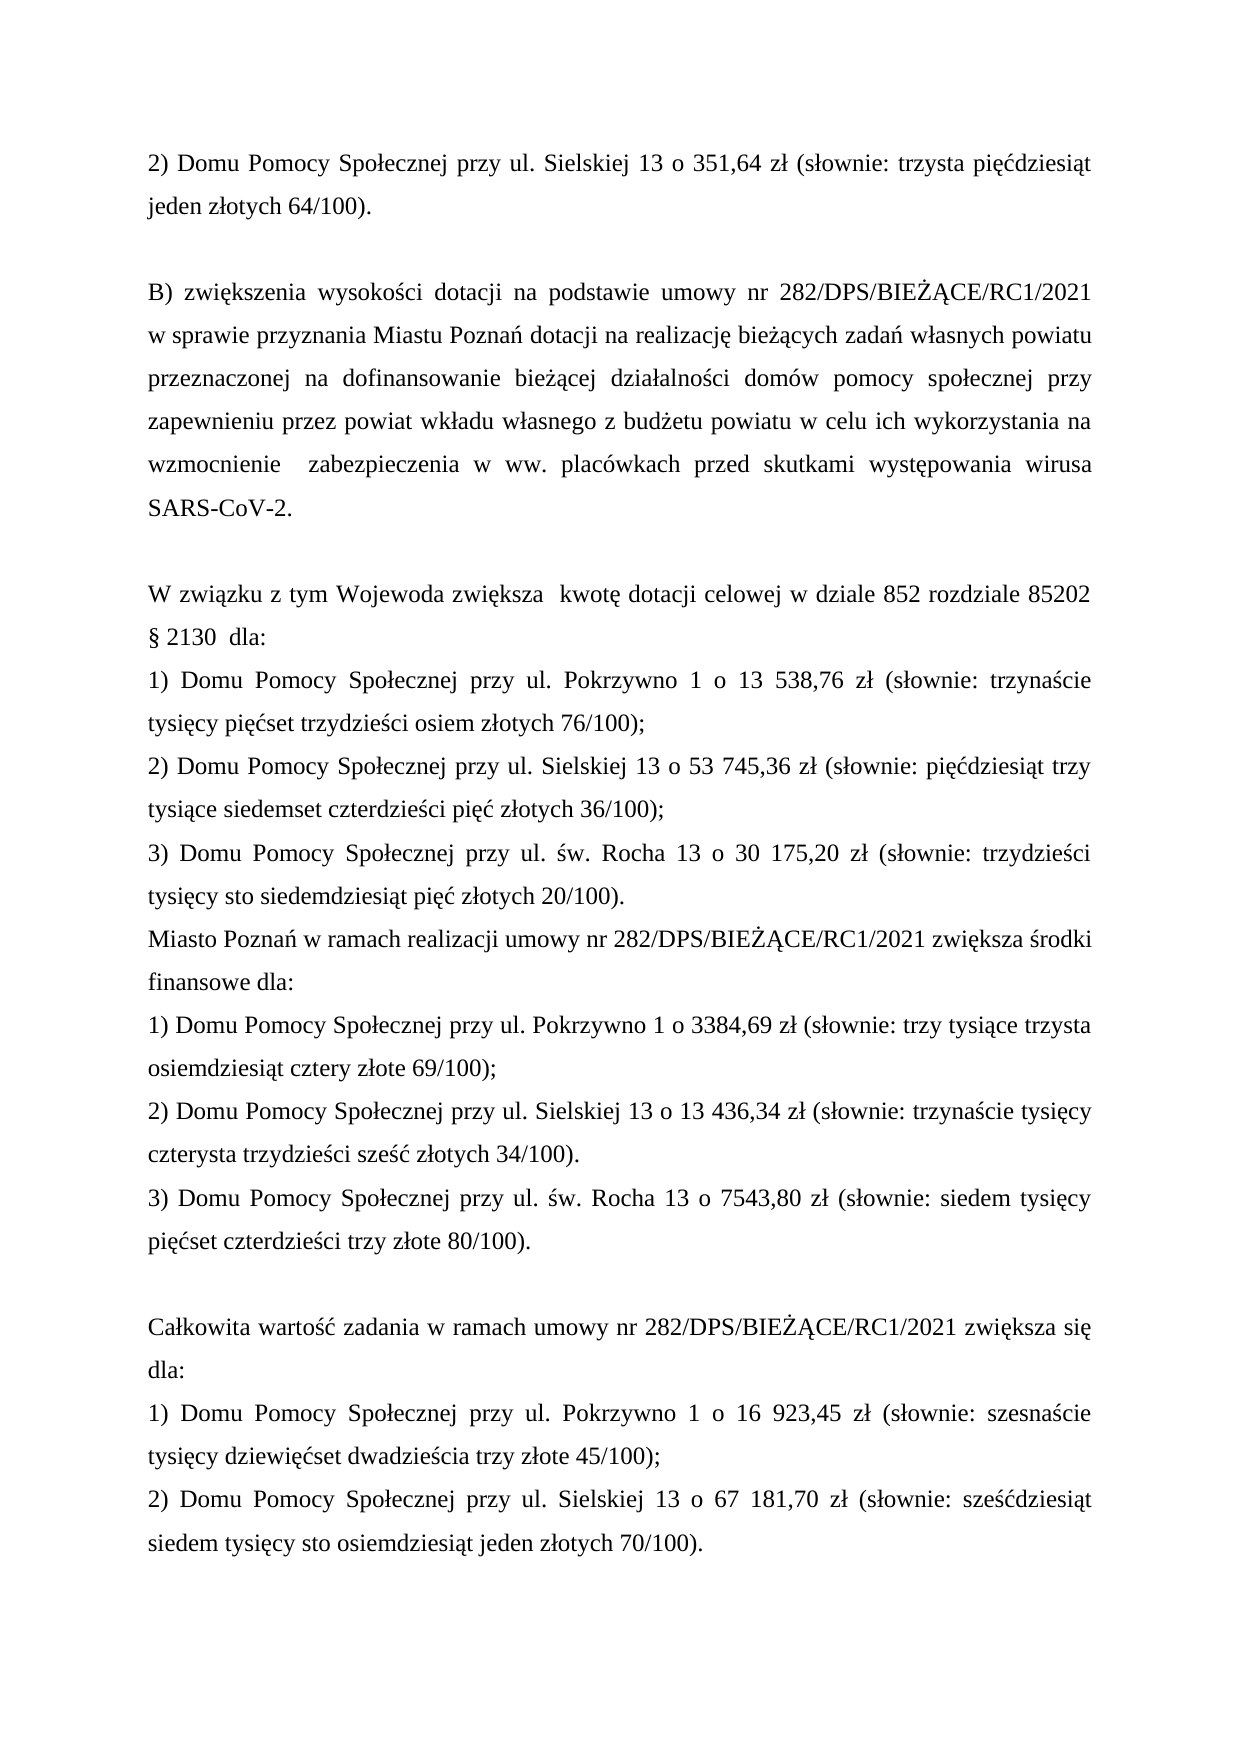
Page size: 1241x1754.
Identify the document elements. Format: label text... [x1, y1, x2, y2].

text 1) Domu Pomocy Społecznej przy ul. Pokrzywno 1 o 13 538,76 zł (słownie: trzynaście tysięcy pięćset trzydzieści osiem złotych 76/100); [148, 665, 1093, 737]
text B) zwiększenia wysokości dotacji na podstawie umowy nr 282/DPS/BIEŻĄCE/RC1/2021 w sprawie przyznania Miastu Poznań dotacji na realizację bieżących zadań własnych powiatu przeznaczonej na dofinansowanie bieżącej działalności domów pomocy społecznej przy zapewnieniu przez powiat wkładu własnego z budżetu powiatu w celu ich wykorzystania na wzmocnienie zabezpieczenia w ww. placówkach przed skutkami występowania wirusa SARS-CoV-2. [148, 277, 1093, 521]
text 2) Domu Pomocy Społecznej przy ul. Sielskiej 13 o 53 745,36 zł (słownie: pięćdziesiąt trzy tysiące siedemset czterdzieści pięć złotych 36/100); [148, 751, 1093, 823]
text 3) Domu Pomocy Społecznej przy ul. św. Rocha 13 o 7543,80 zł (słownie: siedem tysięcy pięćset czterdzieści trzy złote 80/100). [148, 1183, 1093, 1254]
text 2) Domu Pomocy Społecznej przy ul. Sielskiej 13 o 351,64 zł (słownie: trzysta pięćdziesiąt jeden złotych 64/100). [148, 148, 1093, 219]
text Miasto Poznań w ramach realizacji umowy nr 282/DPS/BIEŻĄCE/RC1/2021 zwiększa środki finansowe dla: [148, 924, 1093, 996]
text Całkowita wartość zadania w ramach umowy nr 282/DPS/BIEŻĄCE/RC1/2021 zwiększa się dla: [148, 1312, 1093, 1384]
text W związku z tym Wojewoda zwiększa kwotę dotacji celowej w dziale 852 rozdziale 85202 § 2130 dla: [148, 579, 1093, 651]
text 2) Domu Pomocy Społecznej przy ul. Sielskiej 13 o 13 436,34 zł (słownie: trzynaście tysięcy czterysta trzydzieści sześć złotych 34/100). [148, 1096, 1093, 1168]
text 1) Domu Pomocy Społecznej przy ul. Pokrzywno 1 o 3384,69 zł (słownie: trzy tysiące trzysta osiemdziesiąt cztery złote 69/100); [148, 1010, 1093, 1082]
text 3) Domu Pomocy Społecznej przy ul. św. Rocha 13 o 30 175,20 zł (słownie: trzydzieści tysięcy sto siedemdziesiąt pięć złotych 20/100). [148, 838, 1093, 909]
text 1) Domu Pomocy Społecznej przy ul. Pokrzywno 1 o 16 923,45 zł (słownie: szesnaście tysięcy dziewięćset dwadzieścia trzy złote 45/100); [148, 1398, 1093, 1470]
text 2) Domu Pomocy Społecznej przy ul. Sielskiej 13 o 67 181,70 zł (słownie: sześćdziesiąt siedem tysięcy sto osiemdziesiąt jeden złotych 70/100). [148, 1484, 1093, 1556]
